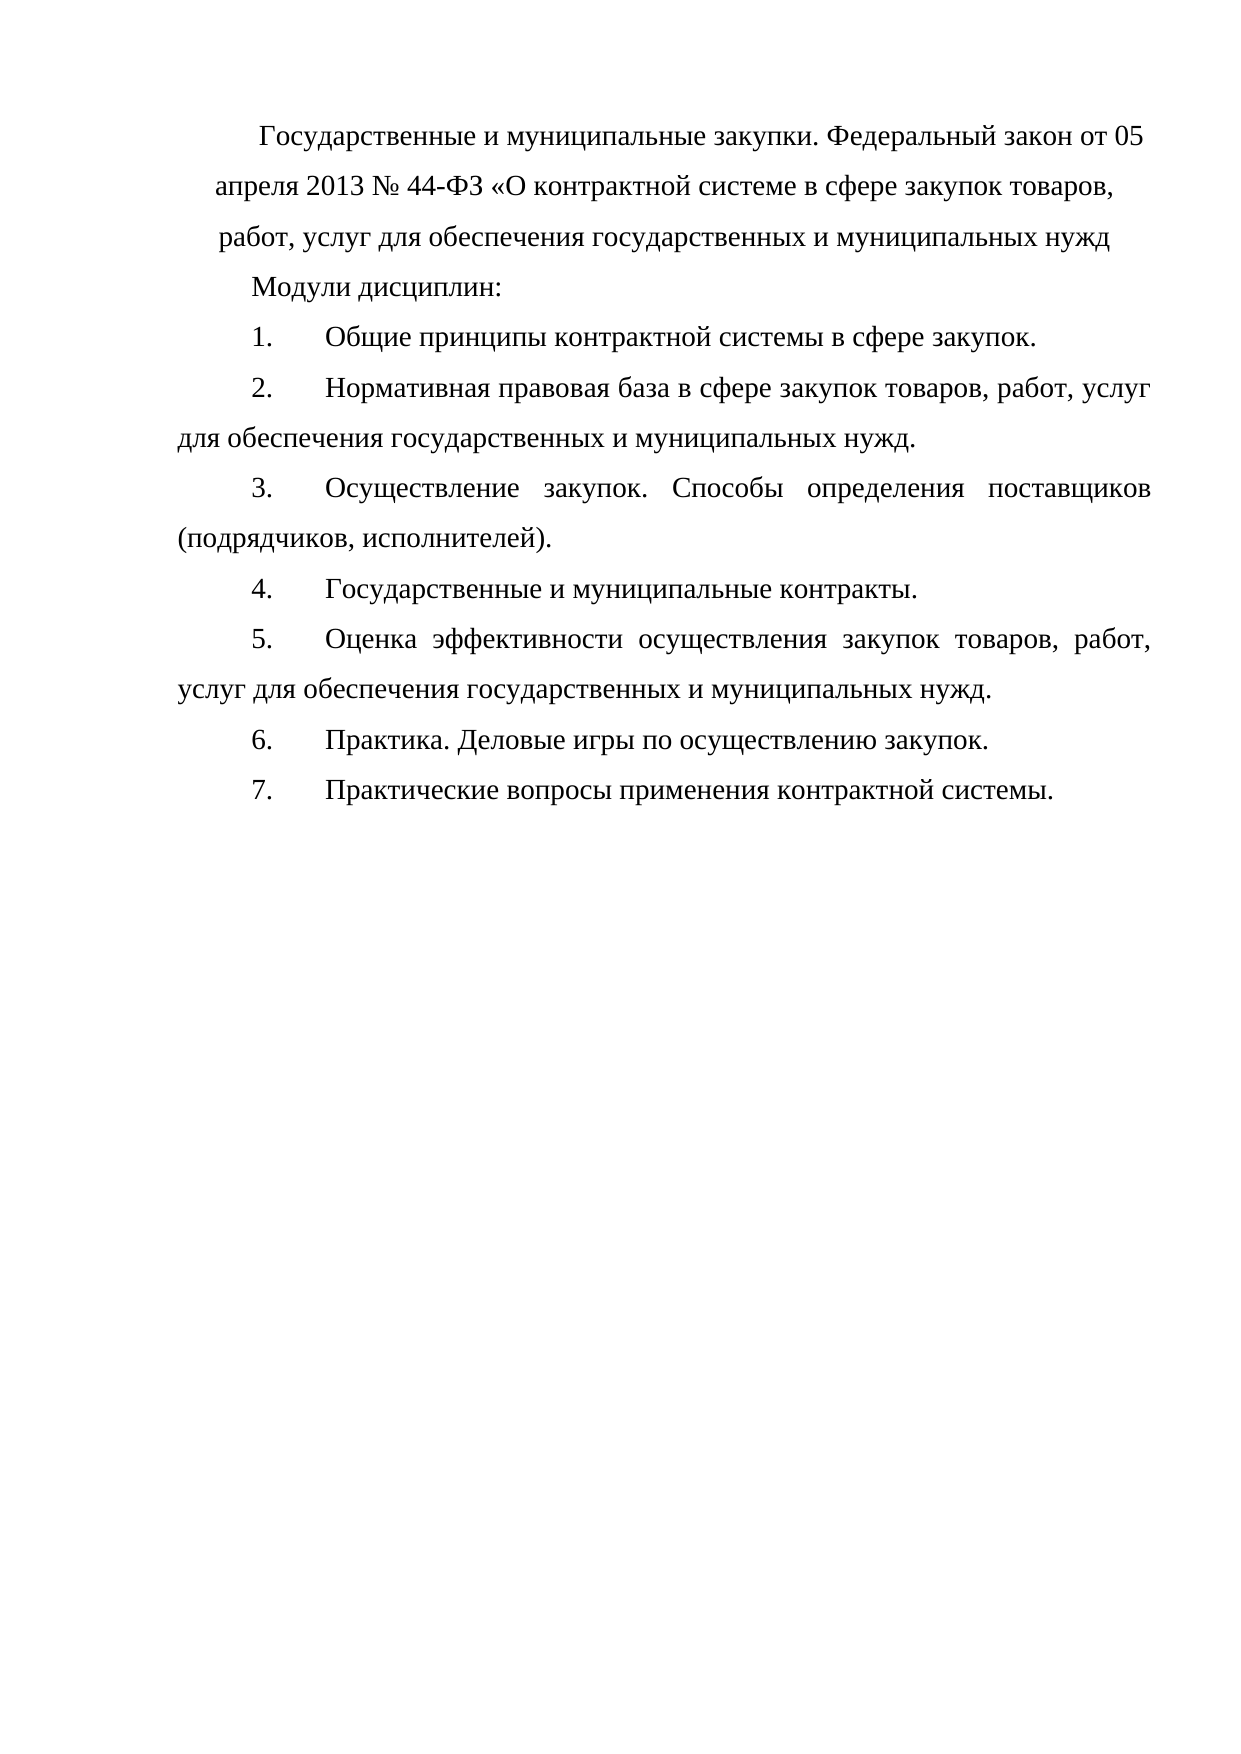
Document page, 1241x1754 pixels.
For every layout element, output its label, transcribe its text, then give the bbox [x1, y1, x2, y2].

list Практика. Деловые игры по осуществлению закупок. [177, 722, 1152, 755]
text Государственные и муниципальные закупки. Федеральный закон от 05 апреля 2013 № 44-ФЗ «О контрактной системе в сфере закупок товаров, работ, услуг для обеспечения государственных и муниципальных нужд [177, 118, 1152, 252]
list Оценка эффективности осуществления закупок товаров, работ, услуг для обеспечения государственных и муниципальных нужд. [177, 621, 1152, 705]
list Нормативная правовая база в сфере закупок товаров, работ, услуг для обеспечения государственных и муниципальных нужд. [177, 370, 1152, 453]
list Практические вопросы применения контрактной системы. [177, 772, 1152, 806]
list Общие принципы контрактной системы в сфере закупок. [177, 319, 1152, 353]
list Осуществление закупок. Способы определения поставщиков (подрядчиков, исполнителей). [177, 470, 1152, 554]
list Государственные и муниципальные контракты. [177, 571, 1152, 604]
text Модули дисциплин: [177, 269, 1152, 303]
